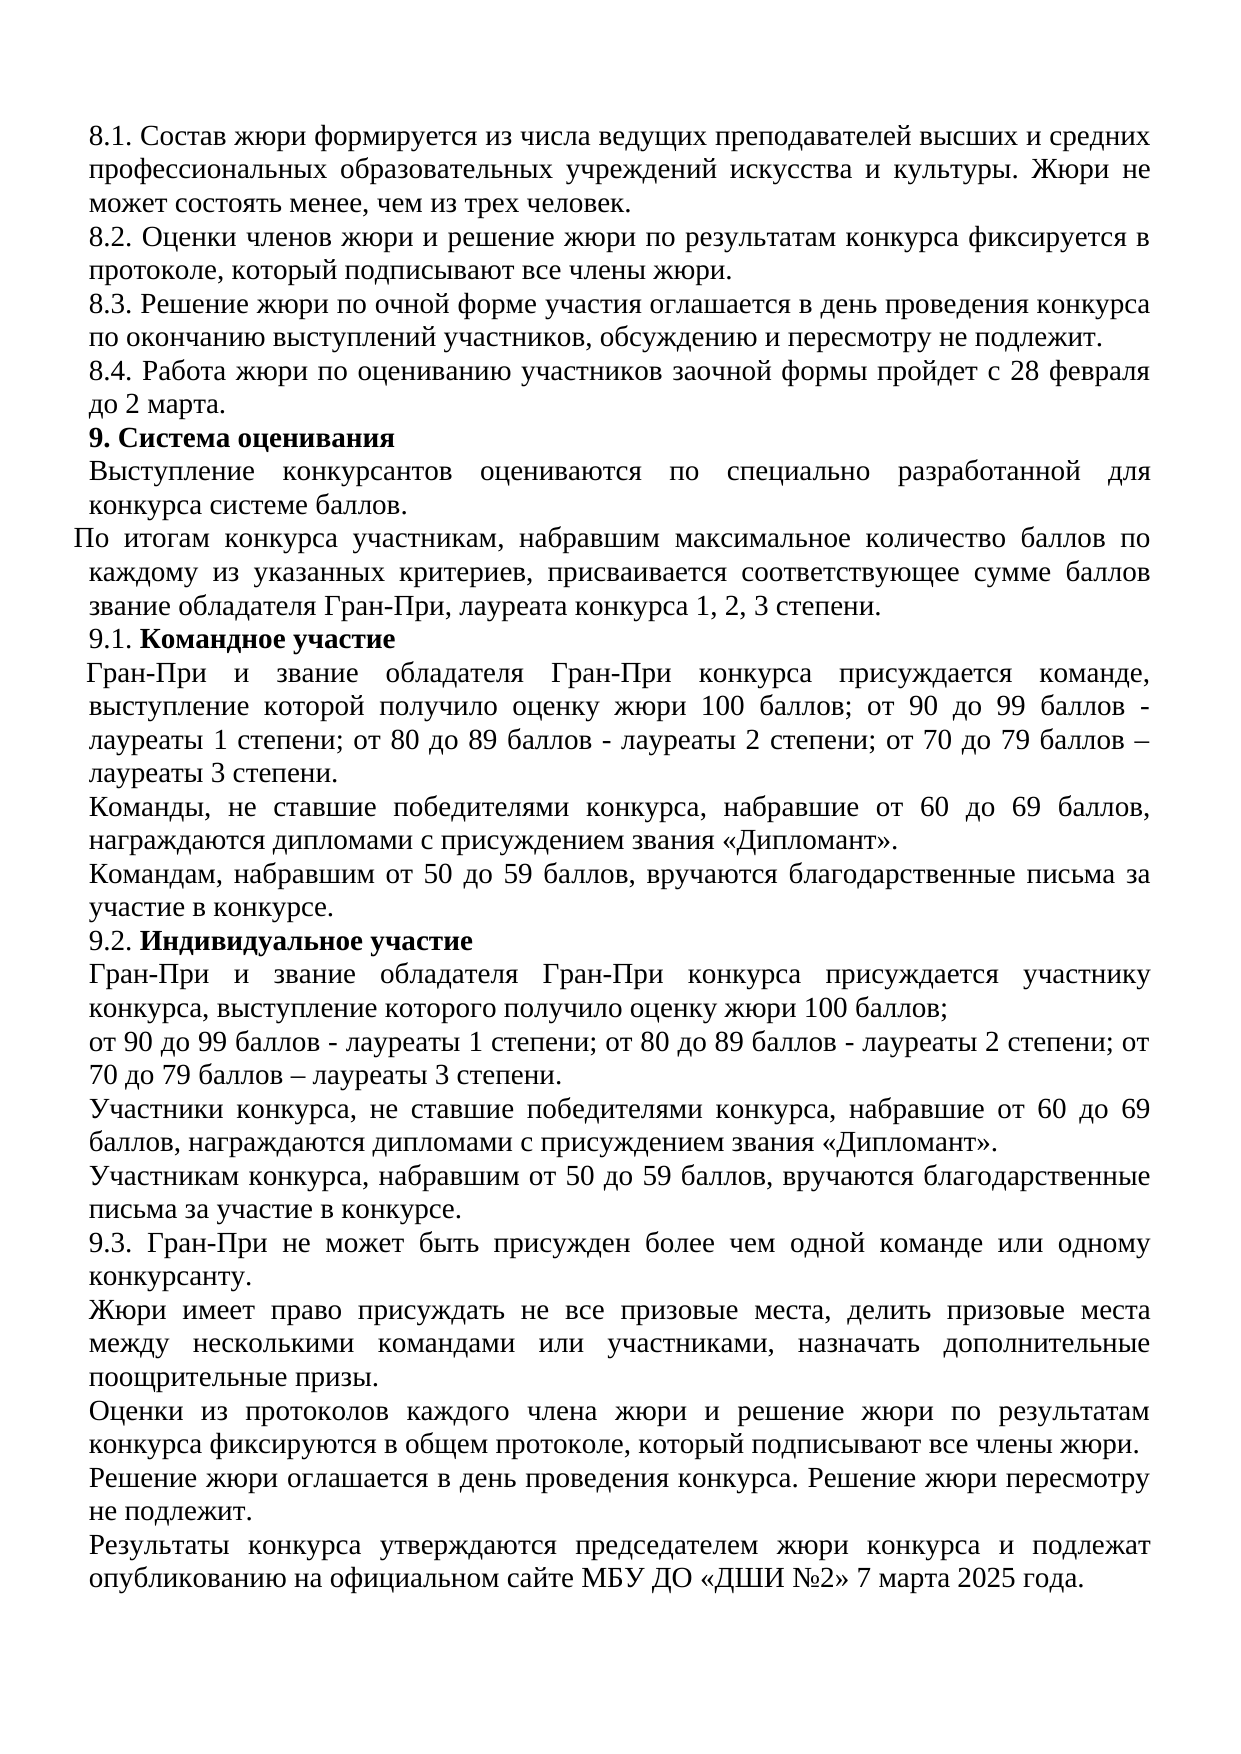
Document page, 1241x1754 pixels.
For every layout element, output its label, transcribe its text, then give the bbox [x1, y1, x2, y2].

text 9.2. Индивидуальное участие [88, 923, 1152, 957]
text Выступление конкурсантов оцениваются по специально разработанной для конкурса системе баллов. [88, 453, 1152, 521]
text 8.2. Оценки членов жюри и решение жюри по результатам конкурса фиксируется в протоколе, который подписывают все члены жюри. [88, 219, 1152, 286]
text По итогам конкурса участникам, набравшим максимальное количество баллов по каждому из указанных критериев, присваивается соответствующее сумме баллов звание обладателя Гран-При, лауреата конкурса 1, 2, 3 степени. [59, 521, 1152, 621]
text от 90 до 99 баллов - лауреаты 1 степени; от 80 до 89 баллов - лауреаты 2 степени; от 70 до 79 баллов – лауреаты 3 степени. [88, 1024, 1152, 1091]
text Гран-При и звание обладателя Гран-При конкурса присуждается участнику конкурса, выступление которого получило оценку жюри 100 баллов; [88, 957, 1152, 1024]
text Команды, не ставшие победителями конкурса, набравшие от 60 до 69 баллов, награждаются дипломами с присуждением звания «Дипломант». [88, 789, 1152, 856]
text 9.3. Гран-При не может быть присужден более чем одной команде или одному конкурсанту. [88, 1225, 1152, 1292]
text Участники конкурса, не ставшие победителями конкурса, набравшие от 60 до 69 баллов, награждаются дипломами с присуждением звания «Дипломант». [88, 1091, 1152, 1158]
text Решение жюри оглашается в день проведения конкурса. Решение жюри пересмотру не подлежит. [88, 1460, 1152, 1527]
text Жюри имеет право присуждать не все призовые места, делить призовые места между несколькими командами или участниками, назначать дополнительные поощрительные призы. [88, 1292, 1152, 1393]
text 9.1. Командное участие [88, 621, 1152, 655]
text Гран-При и звание обладателя Гран-При конкурса присуждается команде, выступление которой получило оценку жюри 100 баллов; от 90 до 99 баллов - лауреаты 1 степени; от 80 до 89 баллов - лауреаты 2 степени; от 70 до 79 баллов – лауреаты 3 степени. [59, 655, 1152, 789]
text Участникам конкурса, набравшим от 50 до 59 баллов, вручаются благодарственные письма за участие в конкурсе. [88, 1158, 1152, 1225]
text 8.4. Работа жюри по оцениванию участников заочной формы пройдет с 28 февраля до 2 марта. [88, 353, 1152, 420]
text 8.1. Состав жюри формируется из числа ведущих преподавателей высших и средних профессиональных образовательных учреждений искусства и культуры. Жюри не может состоять менее, чем из трех человек. [88, 118, 1152, 219]
text Оценки из протоколов каждого члена жюри и решение жюри по результатам конкурса фиксируются в общем протоколе, который подписывают все члены жюри. [88, 1393, 1152, 1460]
text Результаты конкурса утверждаются председателем жюри конкурса и подлежат опубликованию на официальном сайте МБУ ДО «ДШИ №2» 7 марта 2025 года. [88, 1527, 1152, 1594]
text Командам, набравшим от 50 до 59 баллов, вручаются благодарственные письма за участие в конкурсе. [88, 856, 1152, 923]
text 9. Система оценивания [88, 420, 1152, 453]
text 8.3. Решение жюри по очной форме участия оглашается в день проведения конкурса по окончанию выступлений участников, обсуждению и пересмотру не подлежит. [88, 286, 1152, 353]
